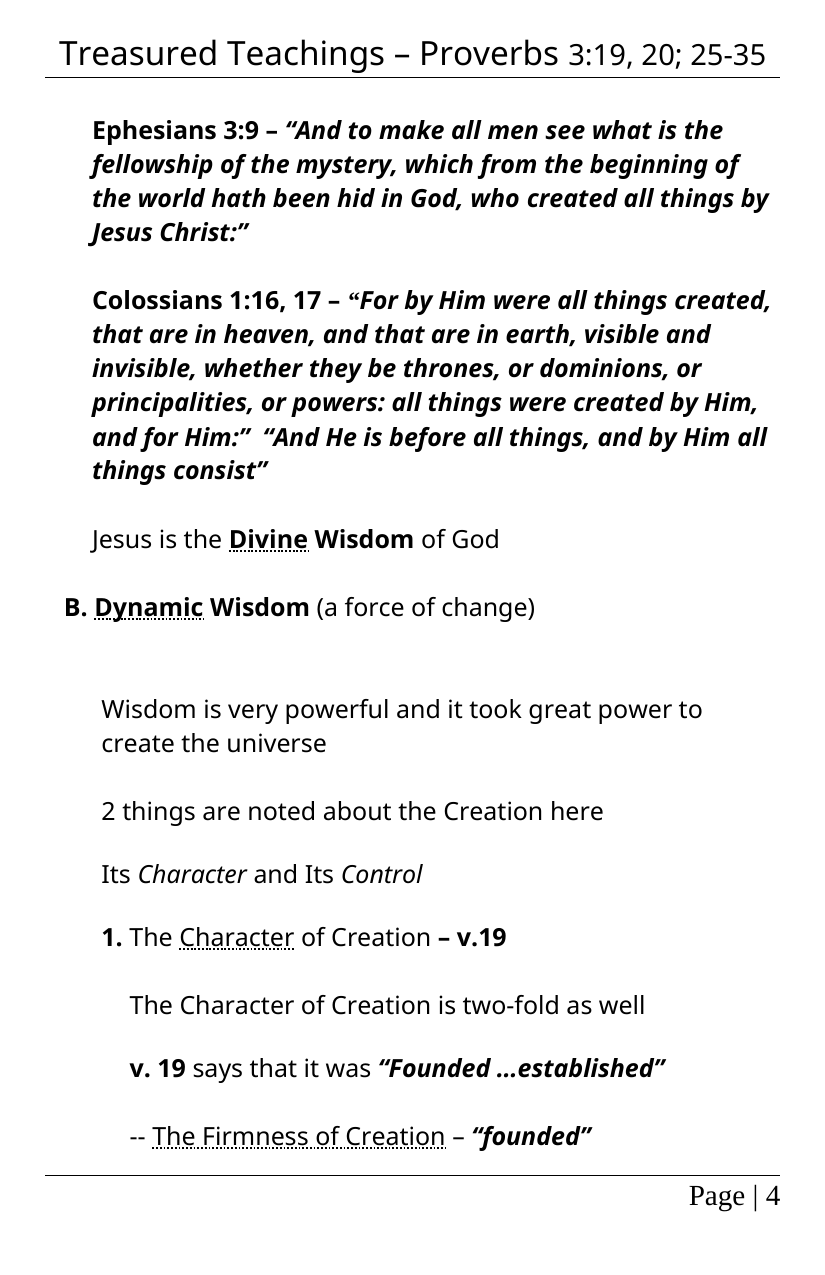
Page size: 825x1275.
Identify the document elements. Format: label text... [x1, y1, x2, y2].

text Its Character and Its Control [101, 828, 780, 919]
text Ephesians 3:9 – “And to make all men see what is the fellowship of the mystery, which from the beginning of the world hath been hid in God, who created all things by Jesus Christ:” [92, 113, 780, 249]
text The Character of Creation is two-fold as well [129, 988, 780, 1050]
text Colossians 1:16, 17 – “For by Him were all things created, that are in heaven, and that are in earth, visible and invisible, whether they be thrones, or dominions, or principalities, or powers: all things were created by Him, and for Him:” “And He is before all things, and by Him all things consist” [92, 283, 780, 487]
text Wisdom is very powerful and it took great power to create the universe [101, 692, 780, 760]
text B. Dynamic Wisdom (a force of change) [64, 589, 780, 623]
text 1. The Character of Creation – v.19 [101, 919, 780, 953]
text Jesus is the Divine Wisdom of God [92, 521, 780, 555]
text 2 things are noted about the Creation here [101, 794, 780, 828]
text -- The Firmness of Creation – “founded” [129, 1118, 780, 1153]
text v. 19 says that it was “Founded …established” [129, 1050, 780, 1084]
